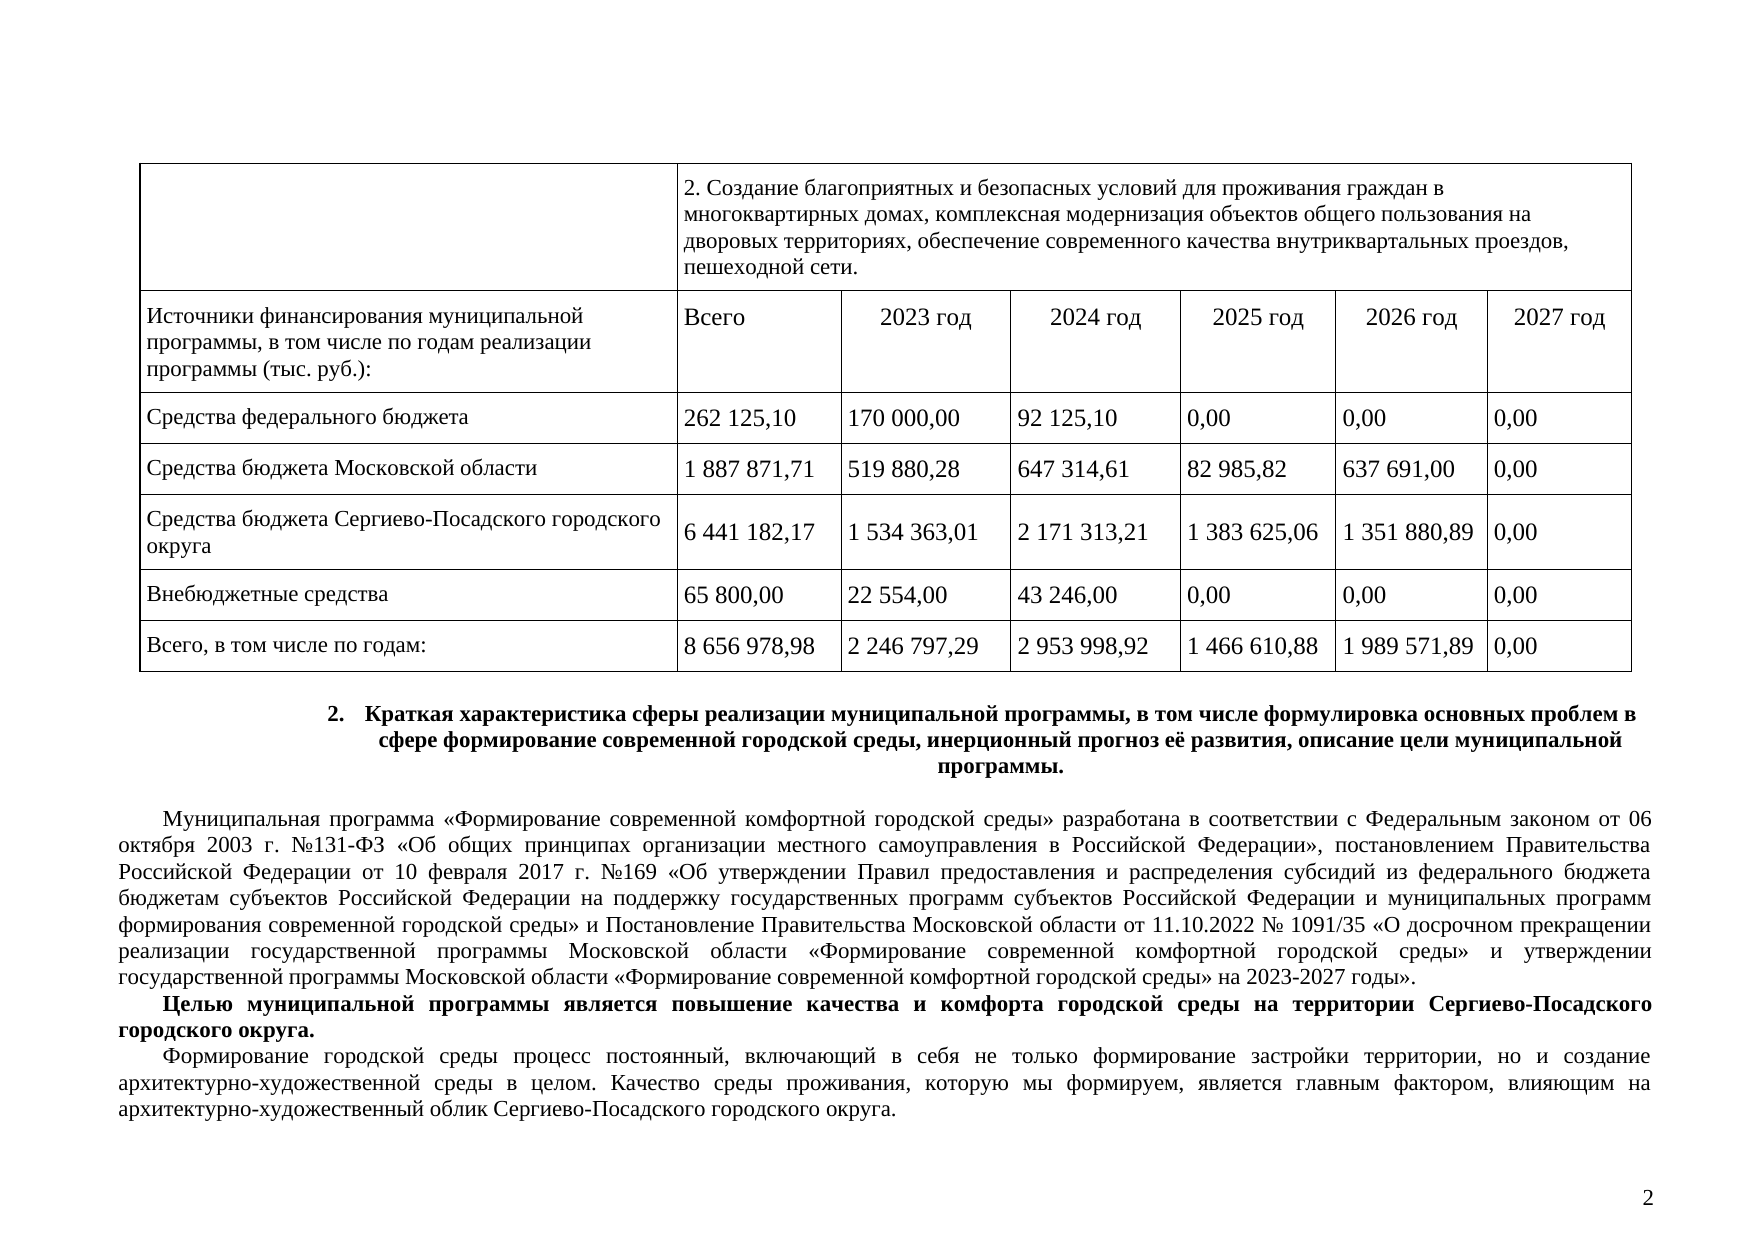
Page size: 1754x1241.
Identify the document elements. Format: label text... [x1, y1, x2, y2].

table_cell 0,00 [1488, 621, 1631, 671]
table_cell 2. Создание благоприятных и безопасных условий для проживания граждан в многоквартирных домах, комплексная модернизация объектов общего пользования на дворовых территориях, обеспечение современного качества внутриквартальных проездов, пешеходной сети. [678, 164, 1631, 290]
table_cell 2025 год [1181, 291, 1335, 392]
table_cell 1 351 880,89 [1336, 495, 1487, 569]
table_cell 1 383 625,06 [1181, 495, 1335, 569]
list Краткая характеристика сферы реализации муниципальной программы, в том числе формулировка основных проблем в сфере формирование современной городской среды, инерционный прогноз её развития, описание цели муниципальной программы. [310, 700, 1654, 779]
table_cell 2 171 313,21 [1011, 495, 1180, 569]
text Формирование городской среды процесс постоянный, включающий в себя не только формирование застройки территории, но и создание архитектурно-художественной среды в целом. Качество среды проживания, которую мы формируем, является главным фактором, влияющим на архитектурно-художественный облик Сергиево-Посадского городского округа. [118, 1042, 1654, 1121]
table_cell 647 314,61 [1011, 444, 1180, 494]
table_cell 170 000,00 [842, 393, 1010, 443]
table_cell 8 656 978,98 [678, 621, 841, 671]
table_cell 519 880,28 [842, 444, 1010, 494]
text Муниципальная программа «Формирование современной комфортной городской среды» разработана в соответствии с Федеральным законом от 06 октября 2003 г. №131-ФЗ «Об общих принципах организации местного самоуправления в Российской Федерации», постановлением Правительства Российской Федерации от 10 февраля 2017 г. №169 «Об утверждении Правил предоставления и распределения субсидий из федерального бюджета бюджетам субъектов Российской Федерации на поддержку государственных программ субъектов Российской Федерации и муниципальных программ формирования современной городской среды» и Постановление Правительства Московской области от 11.10.2022 № 1091/35 «О досрочном прекращении реализации государственной программы Московской области «Формирование современной комфортной городской среды» и утверждении государственной программы Московской области «Формирование современной комфортной городской среды» на 2023-2027 годы». [118, 805, 1654, 990]
table_cell 65 800,00 [678, 570, 841, 620]
table_cell 22 554,00 [842, 570, 1010, 620]
table_cell Внебюджетные средства [141, 570, 677, 620]
table_cell 2023 год [842, 291, 1010, 392]
table_cell 0,00 [1488, 393, 1631, 443]
table_cell 0,00 [1488, 495, 1631, 569]
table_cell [141, 164, 677, 290]
table_cell 0,00 [1488, 570, 1631, 620]
table_cell Всего [678, 291, 841, 392]
table_cell 0,00 [1181, 570, 1335, 620]
table_cell 43 246,00 [1011, 570, 1180, 620]
table_cell 1 989 571,89 [1336, 621, 1487, 671]
table_cell 2 246 797,29 [842, 621, 1010, 671]
text Целью муниципальной программы является повышение качества и комфорта городской среды на территории Сергиево-Посадского городского округа. [118, 990, 1654, 1042]
table_cell 1 887 871,71 [678, 444, 841, 494]
table_cell 2024 год [1011, 291, 1180, 392]
table_cell 1 534 363,01 [842, 495, 1010, 569]
table_cell 637 691,00 [1336, 444, 1487, 494]
table_cell 1 466 610,88 [1181, 621, 1335, 671]
table_cell 0,00 [1181, 393, 1335, 443]
table_cell 0,00 [1336, 393, 1487, 443]
table_cell 2027 год [1488, 291, 1631, 392]
table_cell 0,00 [1336, 570, 1487, 620]
table_cell 82 985,82 [1181, 444, 1335, 494]
table_cell 6 441 182,17 [678, 495, 841, 569]
table_cell 92 125,10 [1011, 393, 1180, 443]
table_cell 2 953 998,92 [1011, 621, 1180, 671]
table_cell Средства бюджета Сергиево-Посадского городского округа [141, 495, 677, 569]
table_cell 262 125,10 [678, 393, 841, 443]
table_cell 0,00 [1488, 444, 1631, 494]
table_cell Средства федерального бюджета [141, 393, 677, 443]
table_cell 2026 год [1336, 291, 1487, 392]
table_cell Средства бюджета Московской области [141, 444, 677, 494]
table_cell Источники финансирования муниципальной программы, в том числе по годам реализации программы (тыс. руб.): [141, 291, 677, 392]
table_cell Всего, в том числе по годам: [141, 621, 677, 671]
